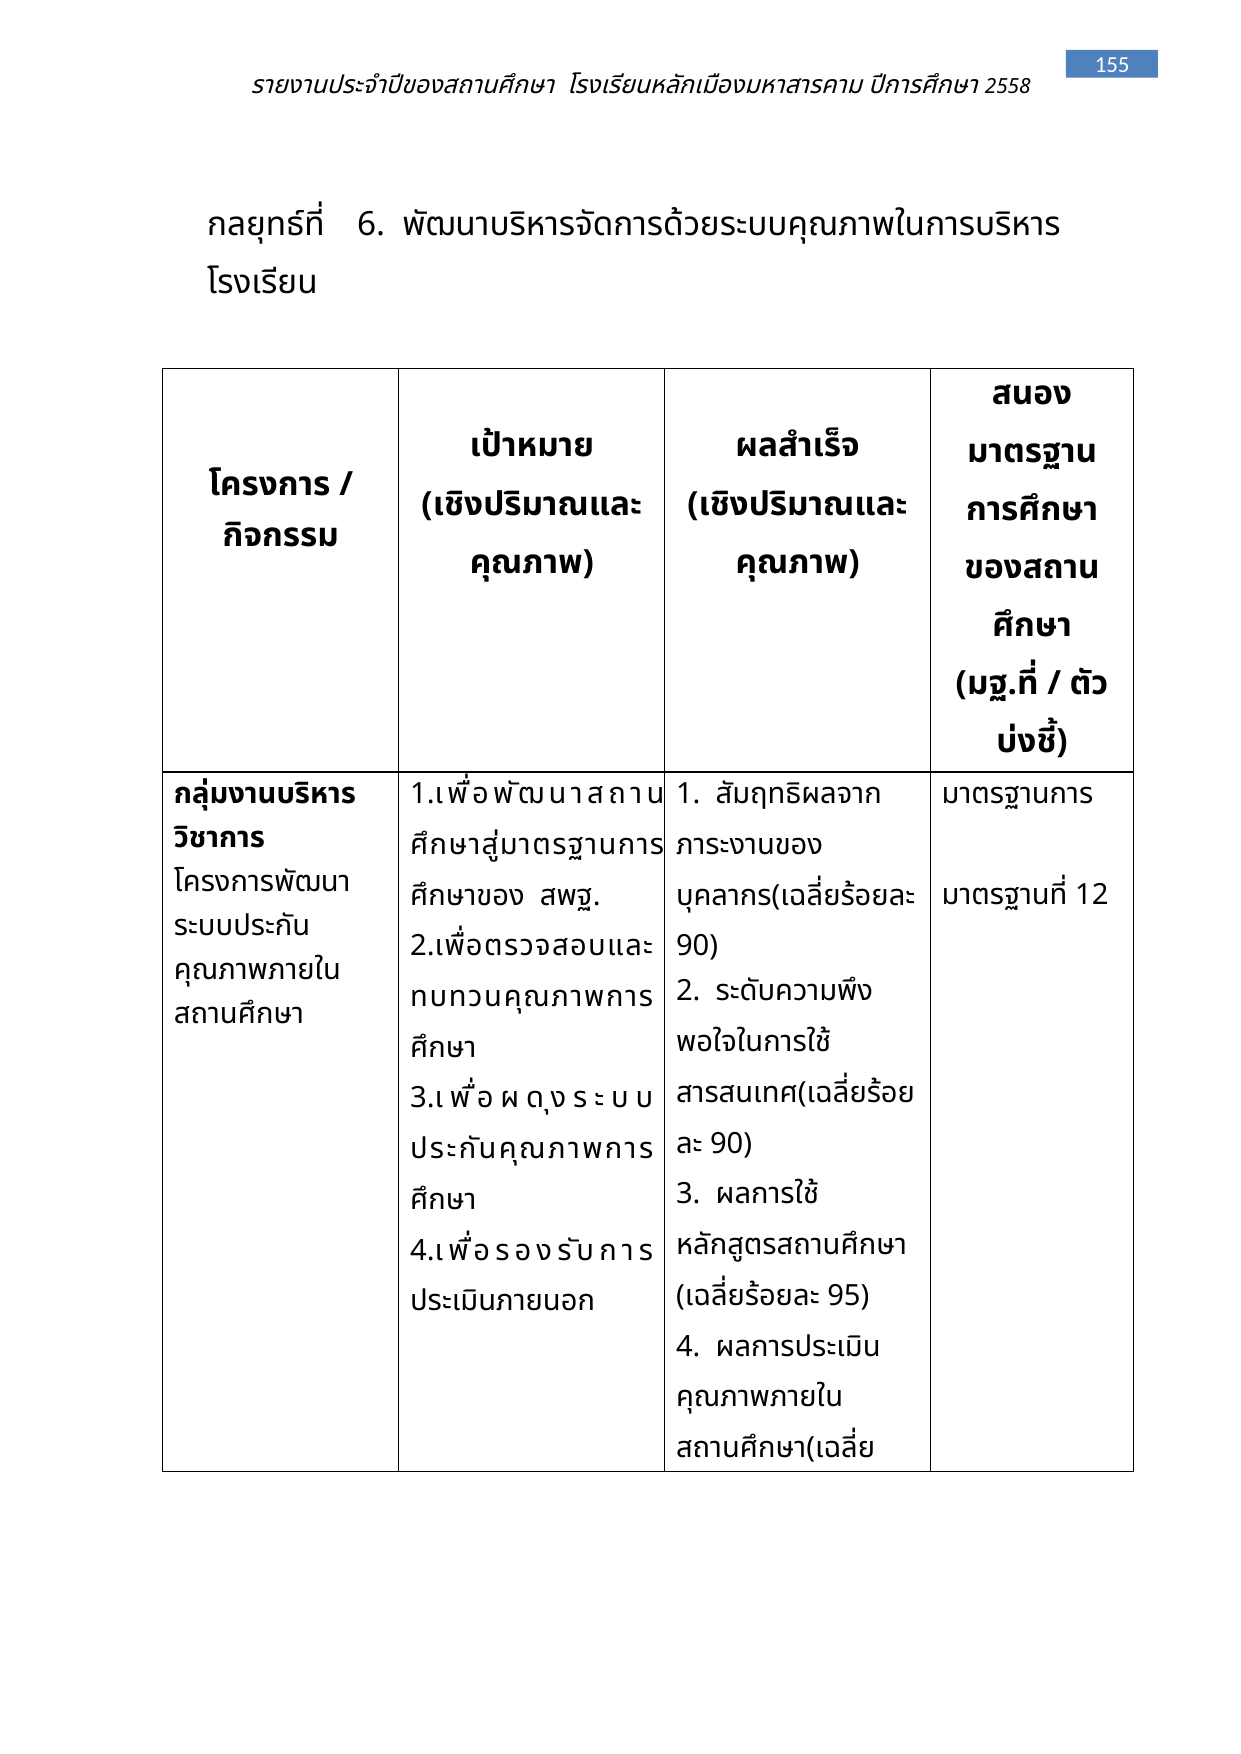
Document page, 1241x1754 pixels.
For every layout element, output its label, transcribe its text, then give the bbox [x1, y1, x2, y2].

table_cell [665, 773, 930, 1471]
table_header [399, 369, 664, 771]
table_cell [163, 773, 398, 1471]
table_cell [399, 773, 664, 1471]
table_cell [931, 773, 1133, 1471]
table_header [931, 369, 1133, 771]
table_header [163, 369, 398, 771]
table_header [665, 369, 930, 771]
text กลยุทธ์ที่ 6. พัฒนาบริหารจัดการด้วยระบบคุณภาพในการบริหารโรงเรียน [207, 200, 1097, 308]
